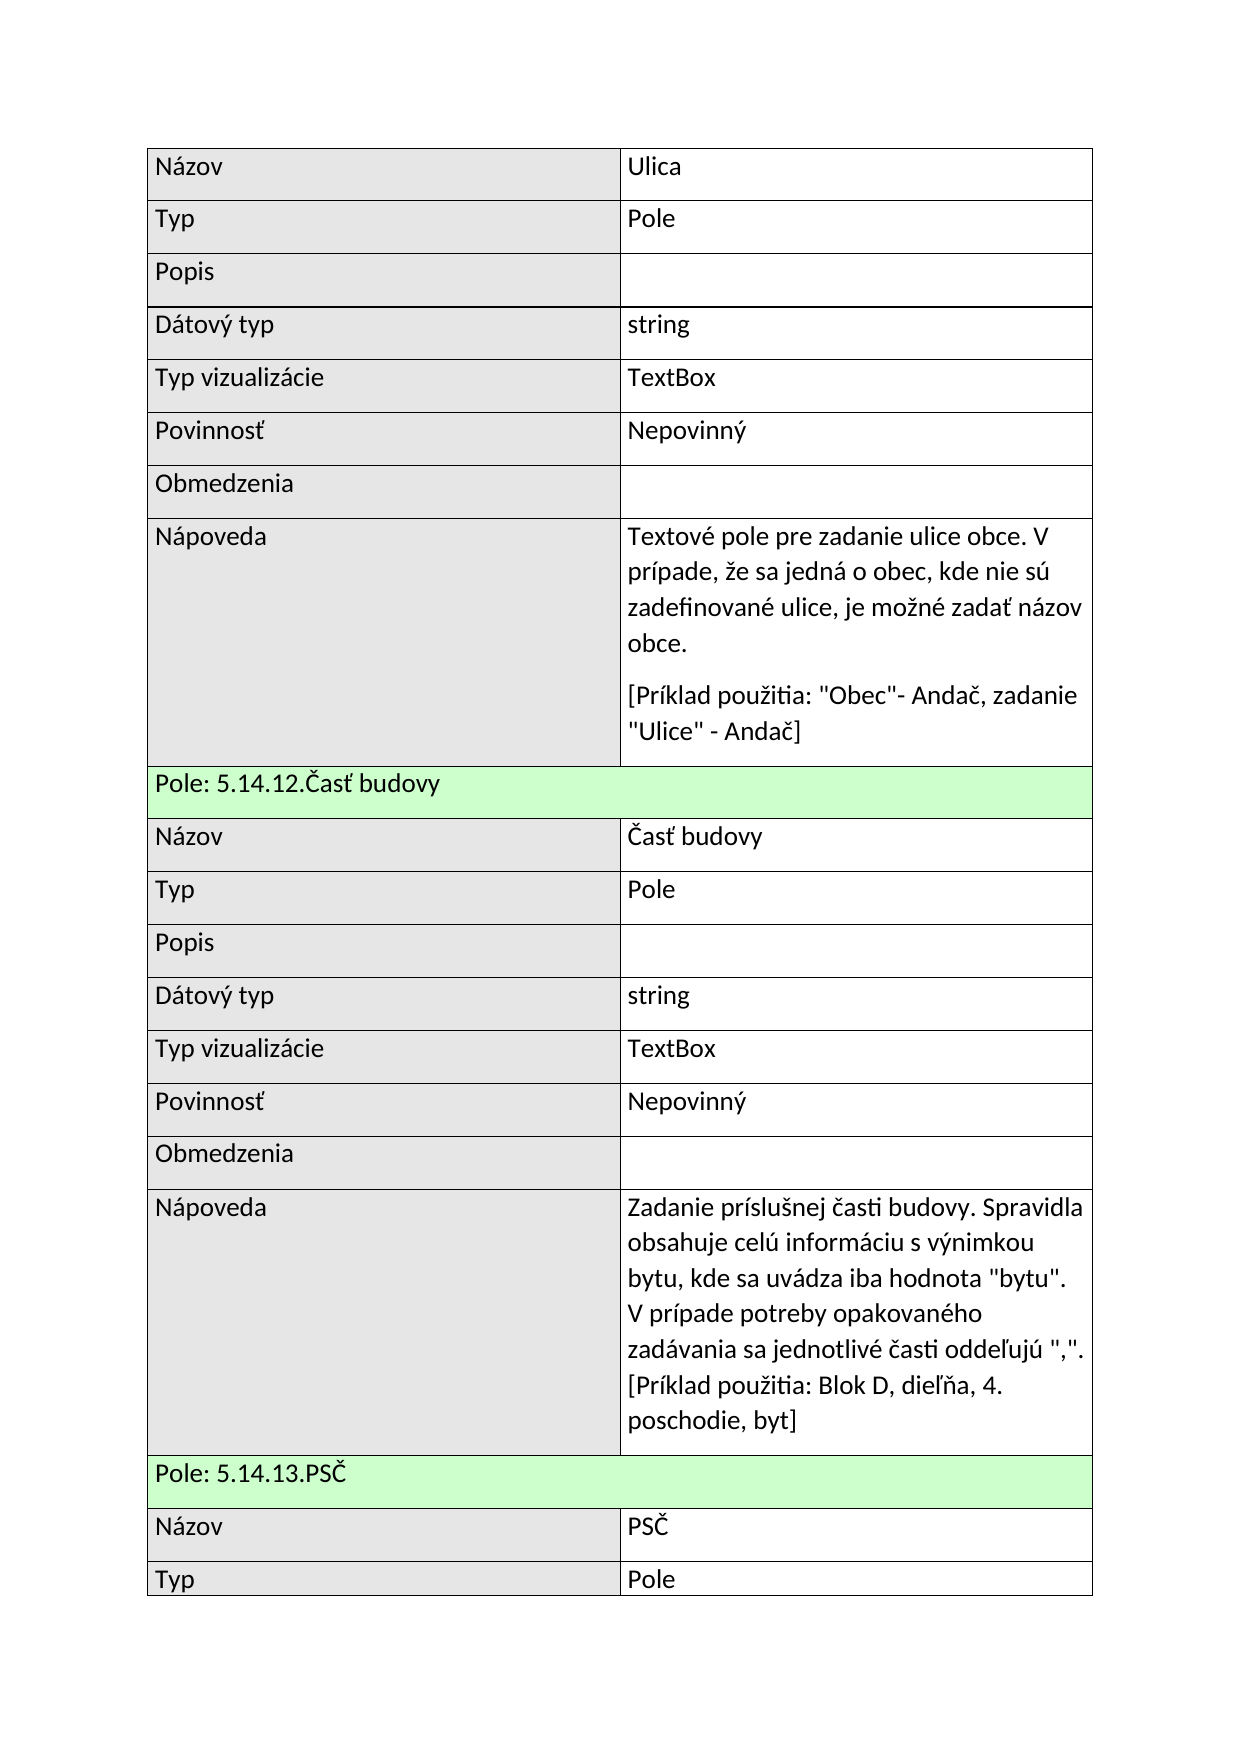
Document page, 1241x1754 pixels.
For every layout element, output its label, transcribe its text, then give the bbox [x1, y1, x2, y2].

table_cell [621, 254, 1092, 306]
table_cell Pole [621, 872, 1092, 924]
table_cell Typ [148, 872, 620, 924]
table_cell Nepovinný [621, 413, 1092, 465]
table_cell Dátový typ [148, 978, 620, 1030]
table_cell Pole: 5.14.13.PSČ [148, 1456, 1092, 1508]
table_cell Ulica [621, 149, 1092, 200]
table_cell TextBox [621, 360, 1092, 412]
table_cell PSČ [621, 1509, 1092, 1561]
table_cell Textové pole pre zadanie ulice obce. V prípade, že sa jedná o obec, kde nie sú zadefinované ulice, je možné zadať názov obce. [Príklad použitia: "Obec"- Andač, zadanie "Ulice" - Andač] [621, 519, 1092, 766]
table_cell Obmedzenia [148, 466, 620, 518]
table_cell Popis [148, 925, 620, 977]
table_cell TextBox [621, 1031, 1092, 1083]
table_cell Názov [148, 149, 620, 200]
table_cell [621, 925, 1092, 977]
table_cell Nepovinný [621, 1084, 1092, 1136]
table_cell Pole [621, 201, 1092, 253]
table_cell Zadanie príslušnej časti budovy. Spravidla obsahuje celú informáciu s výnimkou bytu, kde sa uvádza iba hodnota "bytu". V prípade potreby opakovaného zadávania sa jednotlivé časti oddeľujú ",". [Príklad použitia: Blok D, dieľňa, 4. poschodie, byt] [621, 1190, 1092, 1455]
table_cell Pole [621, 1562, 1092, 1595]
table_cell Povinnosť [148, 1084, 620, 1136]
table_cell Popis [148, 254, 620, 306]
table_cell Nápoveda [148, 1190, 620, 1455]
table_cell string [621, 978, 1092, 1030]
table_cell Pole: 5.14.12.Časť budovy [148, 767, 1092, 818]
table_cell Názov [148, 819, 620, 871]
table_cell Dátový typ [148, 308, 620, 359]
table_cell [621, 1137, 1092, 1189]
table_cell string [621, 308, 1092, 359]
table_cell Nápoveda [148, 519, 620, 766]
table_cell Typ [148, 1562, 620, 1595]
table_cell Obmedzenia [148, 1137, 620, 1189]
table_cell Typ [148, 201, 620, 253]
table_cell Typ vizualizácie [148, 1031, 620, 1083]
table_cell Názov [148, 1509, 620, 1561]
table_cell [621, 466, 1092, 518]
table_cell Časť budovy [621, 819, 1092, 871]
table_cell Povinnosť [148, 413, 620, 465]
table_cell Typ vizualizácie [148, 360, 620, 412]
